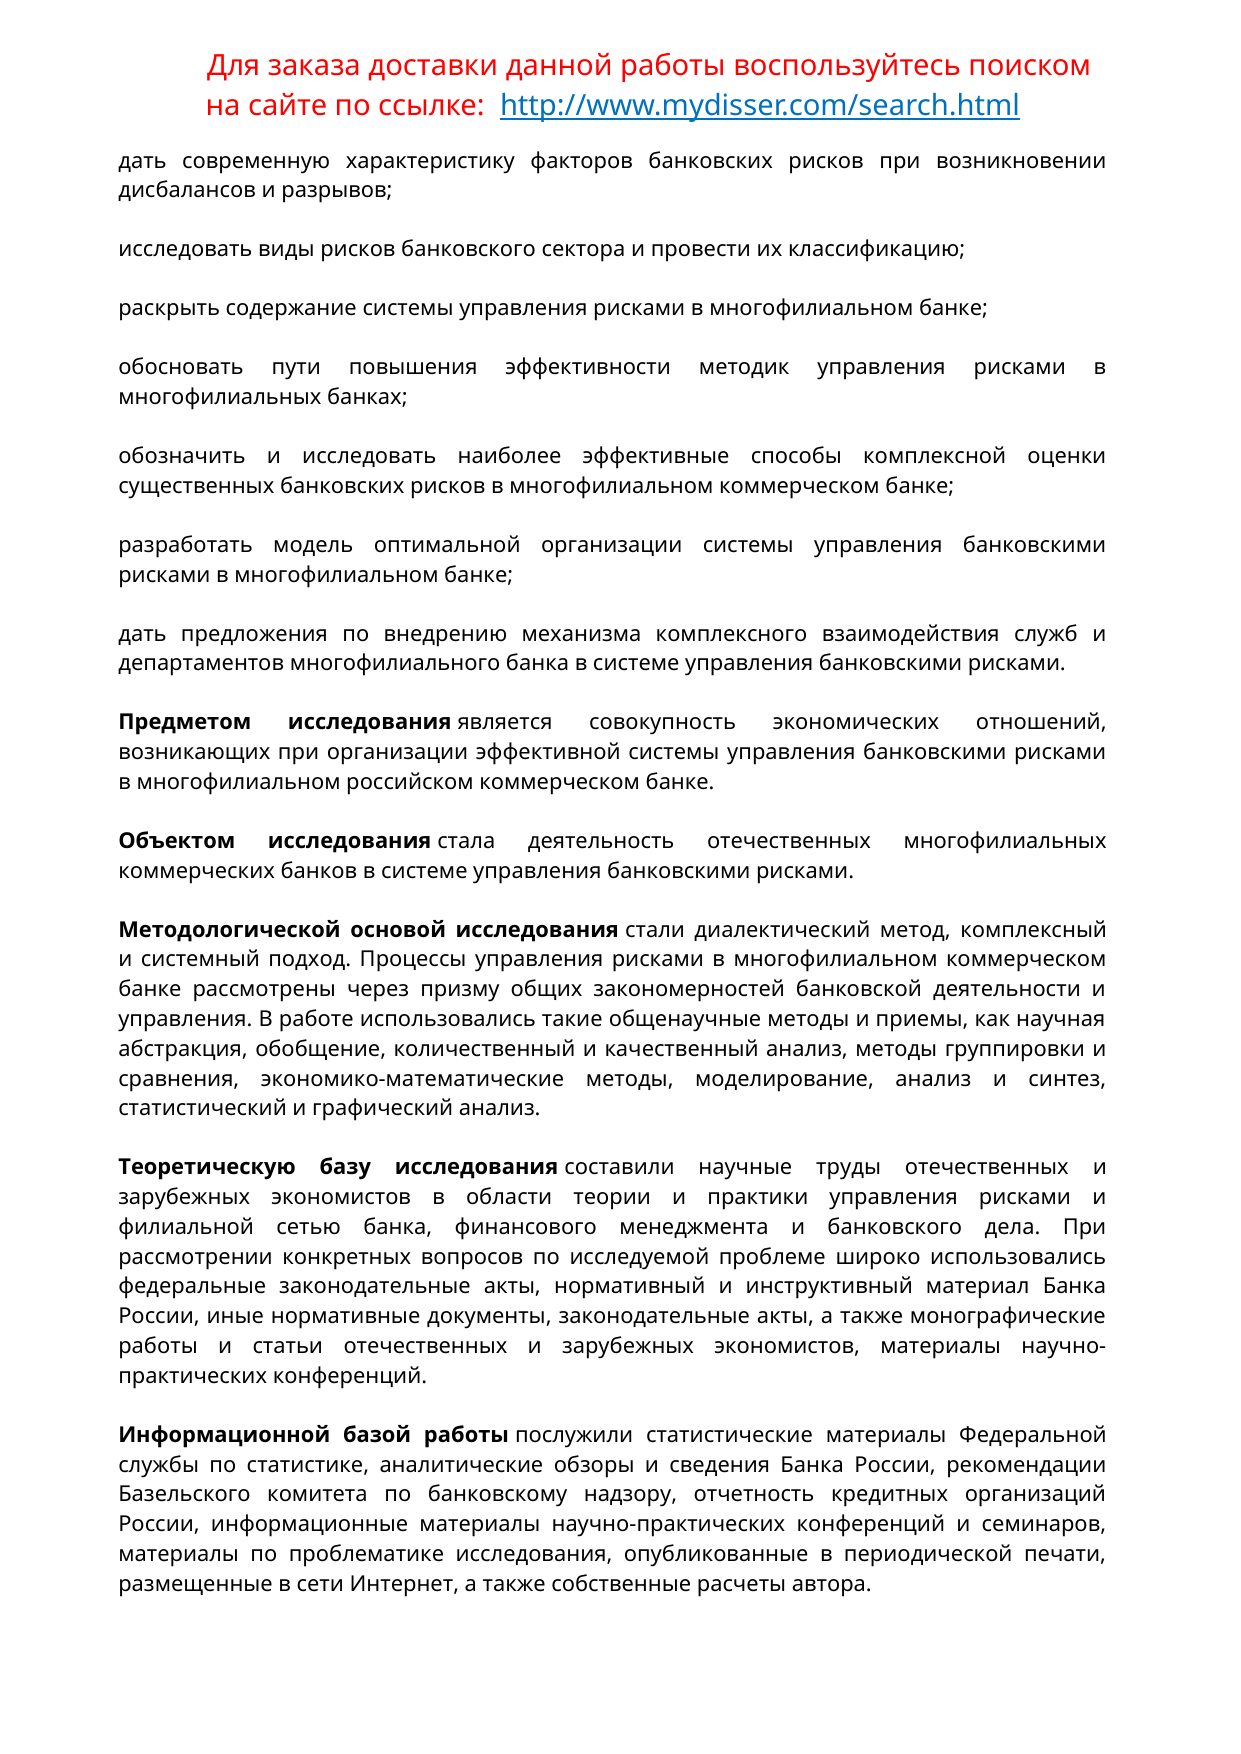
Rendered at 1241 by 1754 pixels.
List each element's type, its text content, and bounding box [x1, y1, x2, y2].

text Объектом исследования стала деятельность отечественных многофилиальных коммерческих банков в системе управления банковскими рисками. [118, 825, 1107, 884]
text Информационной базой работы послужили статистические материалы Федеральной службы по статистике, аналитические обзоры и сведения Банка России, рекомендации Базельского комитета по банковскому надзору, отчетность кредитных организаций России, информационные материалы научно-практических конференций и семинаров, материалы по проблематике исследования, опубликованные в периодической печати, размещенные в сети Интернет, а также собственные расчеты автора. [118, 1419, 1107, 1597]
text дать современную характеристику факторов банковских рисков при возникновении дисбалансов и разрывов; [118, 144, 1107, 204]
text Методологической основой исследования стали диалектический метод, комплексный и системный подход. Процессы управления рисками в многофилиальном коммерческом банке рассмотрены через призму общих закономерностей банковской деятельности и управления. В работе использовались такие общенаучные методы и приемы, как научная абстракция, обобщение, количественный и качественный анализ, методы группировки и сравнения, экономико-математические методы, моделирование, анализ и синтез, статистический и графический анализ. [118, 913, 1107, 1122]
text Предметом исследования является совокупность экономических отношений, возникающих при организации эффективной системы управления банковскими рисками в многофилиальном российском коммерческом банке. [118, 706, 1107, 796]
text исследовать виды рисков банковского сектора и провести их классификацию; [118, 233, 1107, 263]
text раскрыть содержание системы управления рисками в многофилиальном банке; [118, 292, 1107, 322]
text Теоретическую базу исследования составили научные труды отечественных и зарубежных экономистов в области теории и практики управления рисками и филиальной сетью банка, финансового менеджмента и банковского дела. При рассмотрении конкретных вопросов по исследуемой проблеме широко использовались федеральные законодательные акты, нормативный и инструктивный материал Банка России, иные нормативные документы, законодательные акты, а также монографические работы и статьи отечественных и зарубежных экономистов, материалы научно-практических конференций. [118, 1151, 1107, 1389]
text дать предложения по внедрению механизма комплексного взаимодействия служб и департаментов многофилиального банка в системе управления банковскими рисками. [118, 617, 1107, 677]
text обозначить и исследовать наиболее эффективные способы комплексной оценки существенных банковских рисков в многофилиальном коммерческом банке; [118, 440, 1107, 499]
text обосновать пути повышения эффективности методик управления рисками в многофилиальных банках; [118, 351, 1107, 411]
text разработать модель оптимальной организации системы управления банковскими рисками в многофилиальном банке; [118, 529, 1107, 588]
